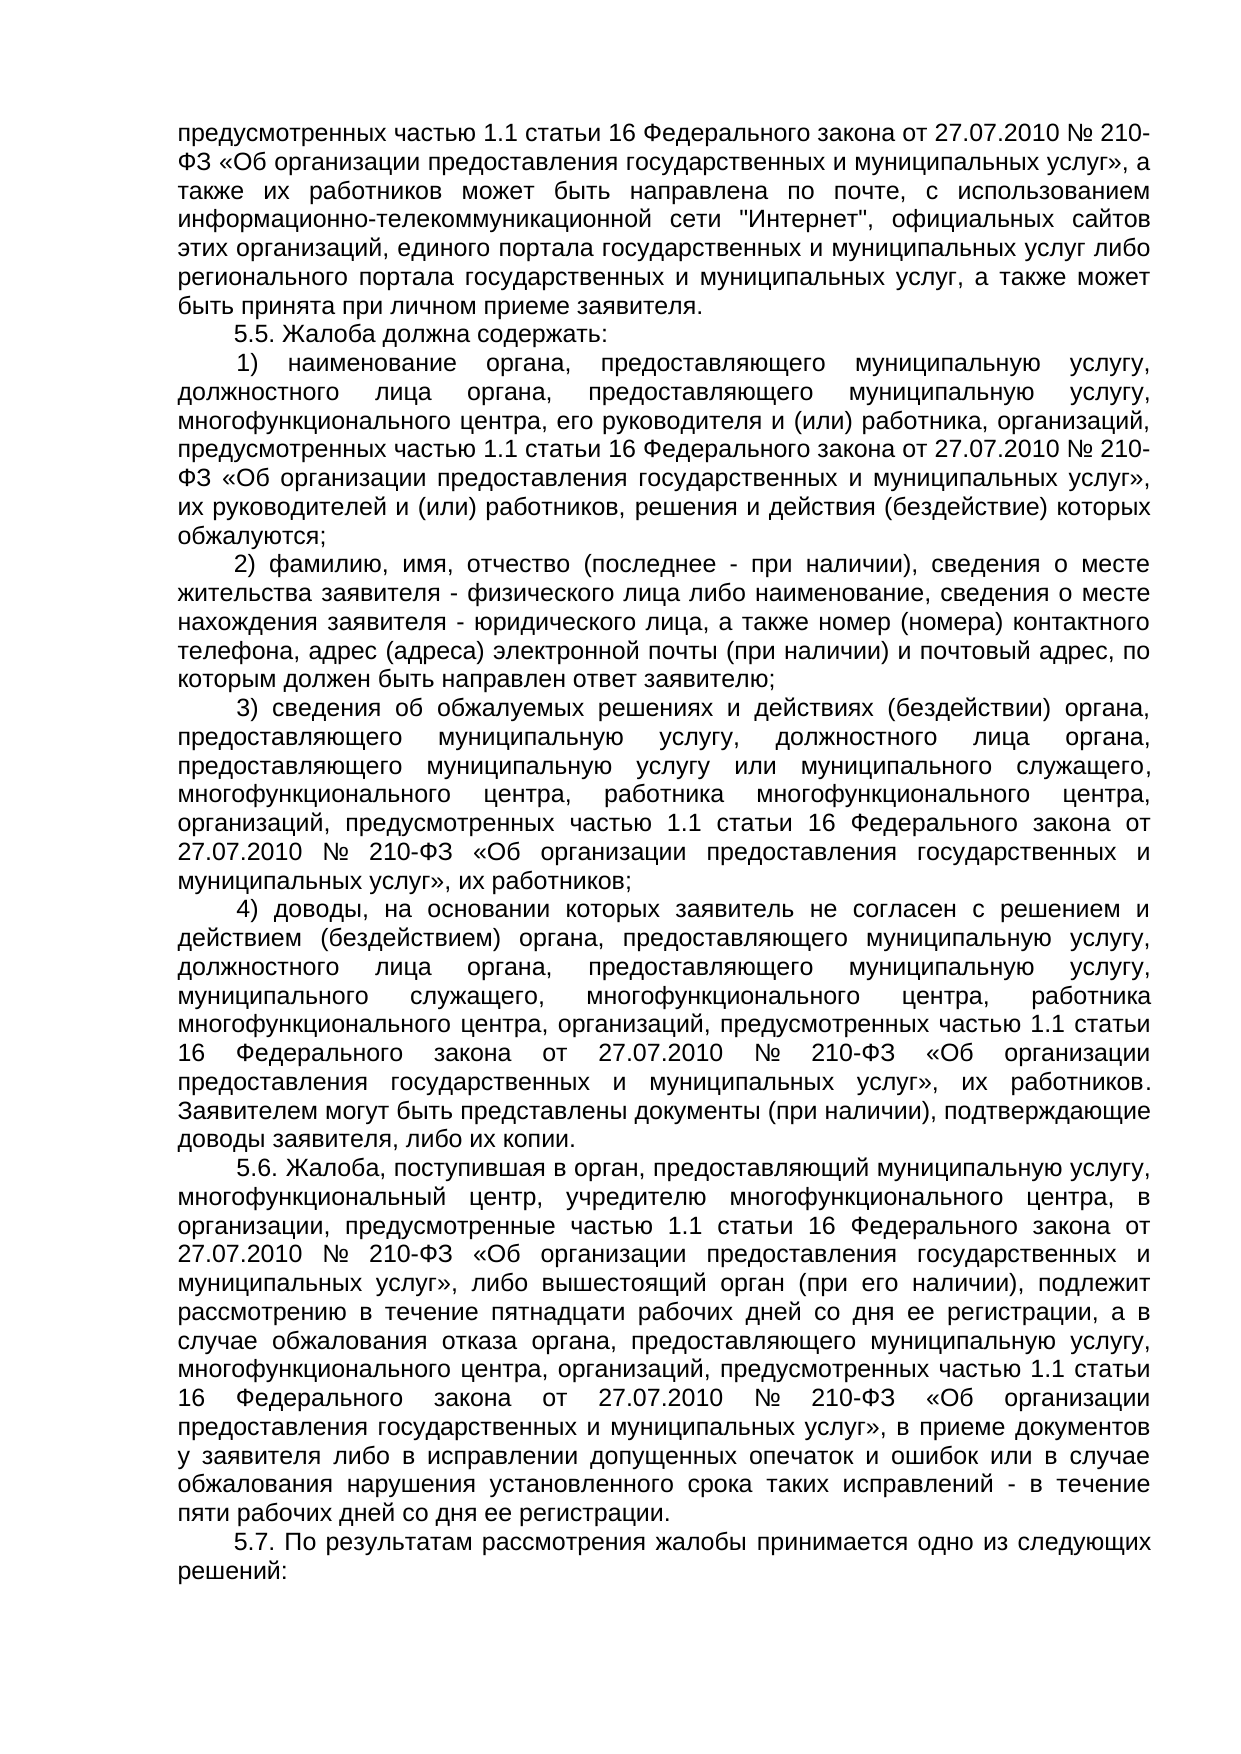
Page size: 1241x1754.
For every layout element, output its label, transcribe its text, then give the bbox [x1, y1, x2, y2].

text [177, 118, 1152, 319]
text 5.5. Жалоба должна содержать: [177, 319, 1152, 348]
text 3) сведения об обжалуемых решениях и действиях (бездействии) органа, предоставляющего муниципальную услугу, должностного лица органа, предоставляющего муниципальную услугу или муниципального служащего, многофункционального центра, работника многофункционального центра, организаций, предусмотренных частью 1.1 статьи 16 Федерального закона от 27.07.2010 № 210-ФЗ «Об организации предоставления государственных и муниципальных услуг», их работников; [177, 693, 1152, 894]
text 2) фамилию, имя, отчество (последнее - при наличии), сведения о месте жительства заявителя - физического лица либо наименование, сведения о месте нахождения заявителя - юридического лица, а также номер (номера) контактного телефона, адрес (адреса) электронной почты (при наличии) и почтовый адрес, по которым должен быть направлен ответ заявителю; [177, 549, 1152, 693]
text 4) доводы, на основании которых заявитель не согласен с решением и действием (бездействием) органа, предоставляющего муниципальную услугу, должностного лица органа, предоставляющего муниципальную услугу, муниципального служащего, многофункционального центра, работника многофункционального центра, организаций, предусмотренных частью 1.1 статьи 16 Федерального закона от 27.07.2010 № 210-ФЗ «Об организации предоставления государственных и муниципальных услуг», их работников. Заявителем могут быть представлены документы (при наличии), подтверждающие доводы заявителя, либо их копии. [177, 894, 1152, 1153]
text 5.6. Жалоба, поступившая в орган, предоставляющий муниципальную услугу, многофункциональный центр, учредителю многофункционального центра, в организации, предусмотренные частью 1.1 статьи 16 Федерального закона от 27.07.2010 № 210-ФЗ «Об организации предоставления государственных и муниципальных услуг», либо вышестоящий орган (при его наличии), подлежит рассмотрению в течение пятнадцати рабочих дней со дня ее регистрации, а в случае обжалования отказа органа, предоставляющего муниципальную услугу, многофункционального центра, организаций, предусмотренных частью 1.1 статьи 16 Федерального закона от 27.07.2010 № 210-ФЗ «Об организации предоставления государственных и муниципальных услуг», в приеме документов у заявителя либо в исправлении допущенных опечаток и ошибок или в случае обжалования нарушения установленного срока таких исправлений - в течение пяти рабочих дней со дня ее регистрации. [177, 1153, 1152, 1527]
text 5.7. По результатам рассмотрения жалобы принимается одно из следующих решений: [177, 1527, 1152, 1584]
text 1) наименование органа, предоставляющего муниципальную услугу, должностного лица органа, предоставляющего муниципальную услугу, многофункционального центра, его руководителя и (или) работника, организаций, предусмотренных частью 1.1 статьи 16 Федерального закона от 27.07.2010 № 210-ФЗ «Об организации предоставления государственных и муниципальных услуг», их руководителей и (или) работников, решения и действия (бездействие) которых обжалуются; [177, 348, 1152, 549]
